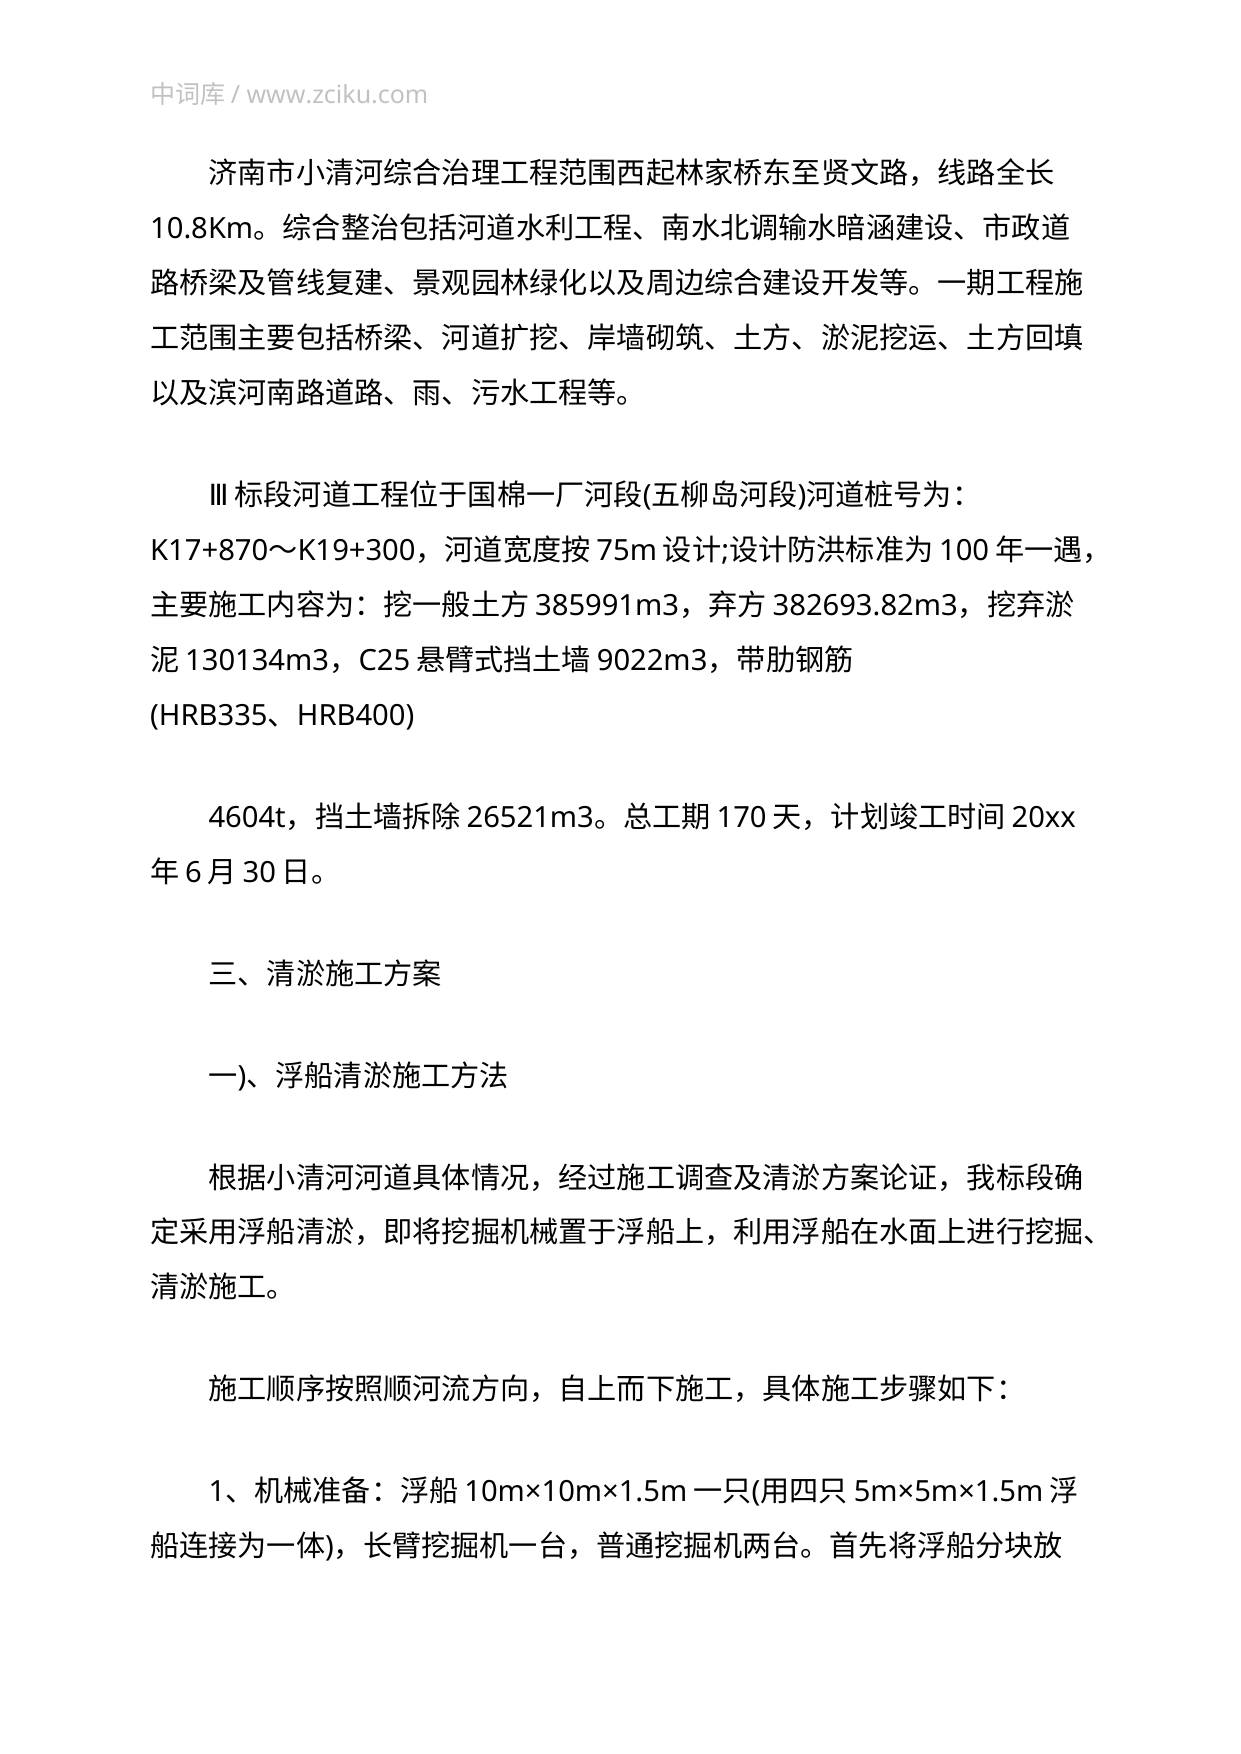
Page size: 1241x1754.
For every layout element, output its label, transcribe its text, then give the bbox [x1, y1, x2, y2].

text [150, 1467, 1090, 1565]
text 济南市小清河综合治理工程范围西起林家桥东至贤文路，线路全长10.8Km。综合整治包括河道水利工程、南水北调输水暗涵建设、市政道路桥梁及管线复建、景观园林绿化以及周边综合建设开发等。一期工程施工范围主要包括桥梁、河道扩挖、岸墙砌筑、土方、淤泥挖运、土方回填以及滨河南路道路、雨、污水工程等。 [150, 150, 1090, 412]
text 施工顺序按照顺河流方向，自上而下施工，具体施工步骤如下： [150, 1366, 1090, 1408]
text 4604t，挡土墙拆除26521m3。总工期170天，计划竣工时间20xx年6月30日。 [150, 793, 1090, 891]
text 根据小清河河道具体情况，经过施工调查及清淤方案论证，我标段确定采用浮船清淤，即将挖掘机械置于浮船上，利用浮船在水面上进行挖掘、清淤施工。 [150, 1154, 1090, 1306]
text Ⅲ标段河道工程位于国棉一厂河段(五柳岛河段)河道桩号为：K17+870～K19+300，河道宽度按75m设计;设计防洪标准为100年一遇，主要施工内容为：挖一般土方385991m3，弃方382693.82m3，挖弃淤泥130134m3，C25悬臂式挡土墙9022m3，带肋钢筋(HRB335、HRB400) [150, 471, 1090, 734]
text 三、清淤施工方案 [150, 950, 1090, 993]
text 一)、浮船清淤施工方法 [150, 1052, 1090, 1094]
